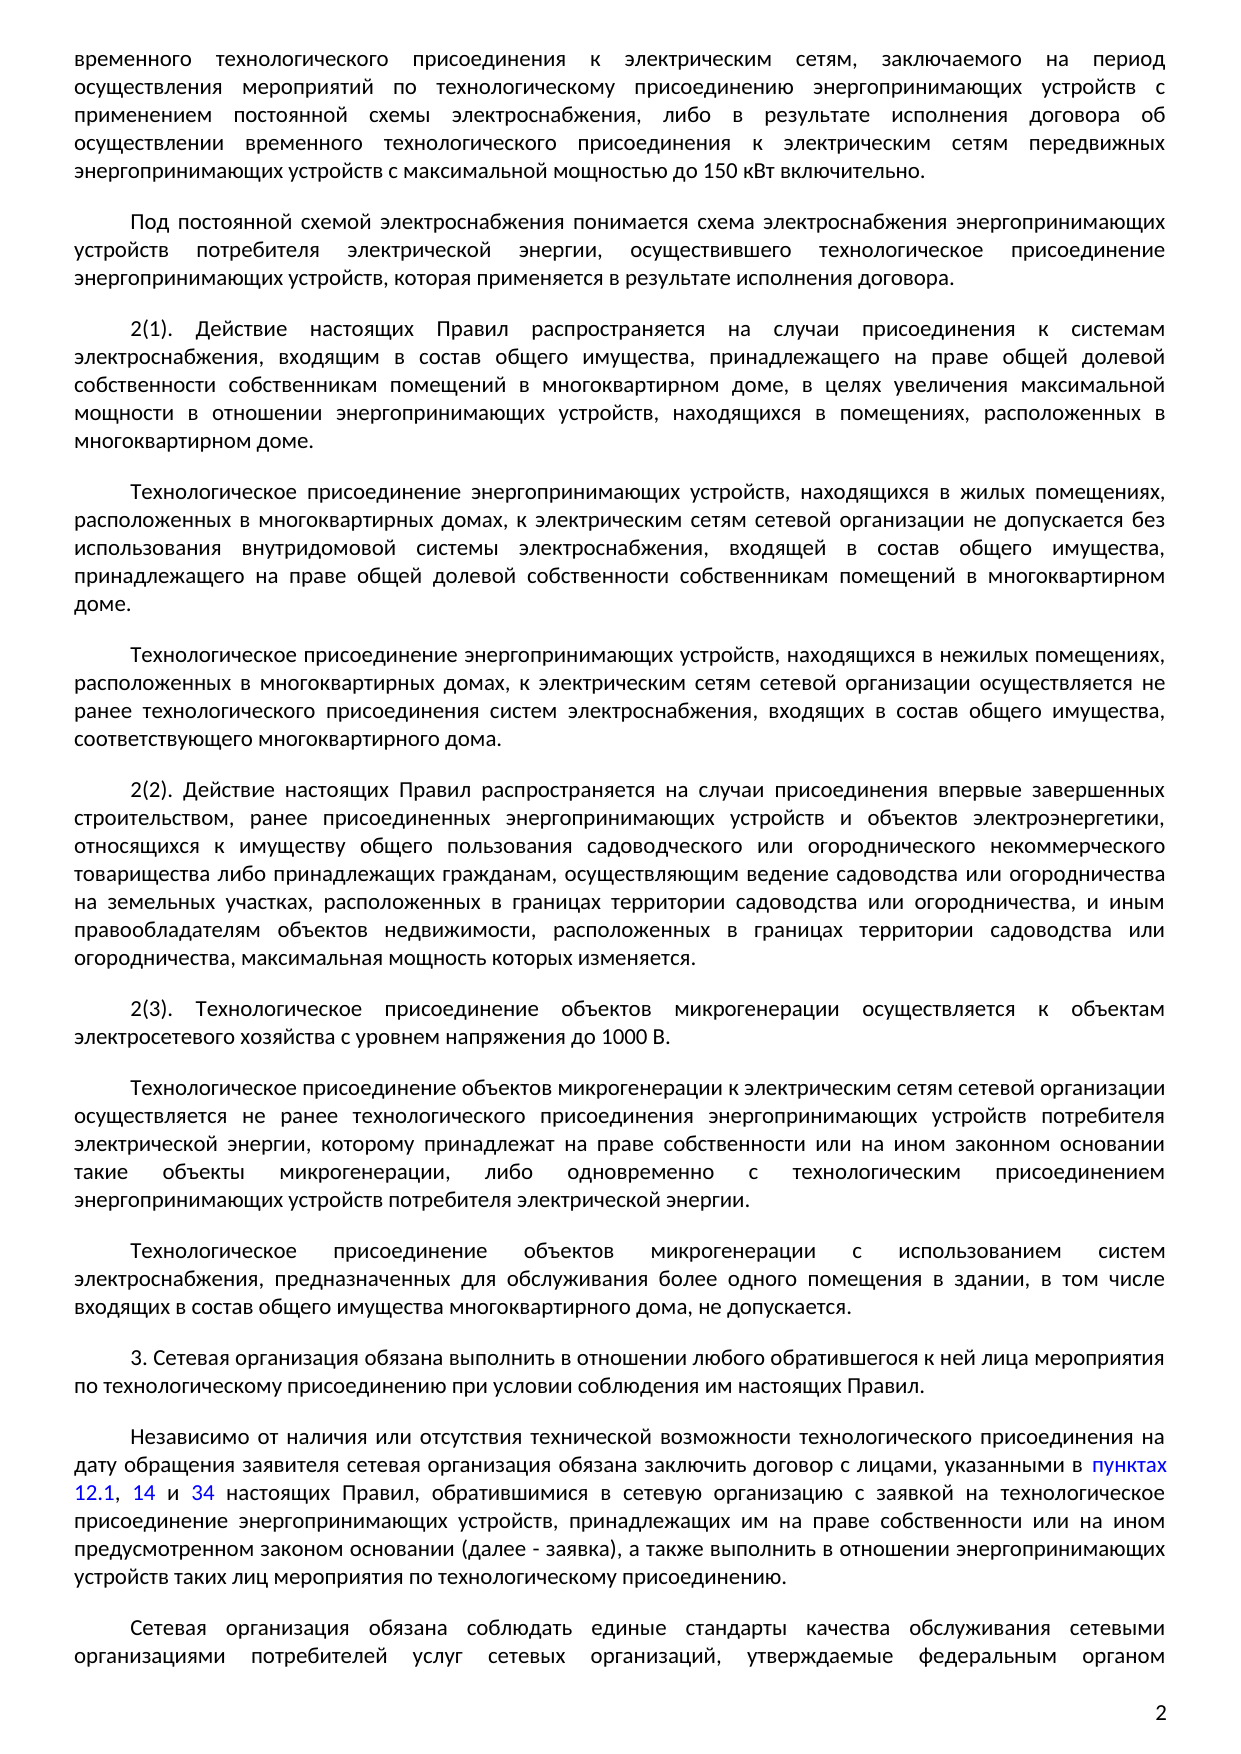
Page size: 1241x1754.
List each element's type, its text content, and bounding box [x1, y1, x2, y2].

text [74, 1613, 1167, 1669]
text Технологическое присоединение энергопринимающих устройств, находящихся в нежилых помещениях, расположенных в многоквартирных домах, к электрическим сетям сетевой организации осуществляется не ранее технологического присоединения систем электроснабжения, входящих в состав общего имущества, соответствующего многоквартирного дома. [74, 640, 1167, 752]
text Независимо от наличия или отсутствия технической возможности технологического присоединения на дату обращения заявителя сетевая организация обязана заключить договор с лицами, указанными в пунктах 12.1, 14 и 34 настоящих Правил, обратившимися в сетевую организацию с заявкой на технологическое присоединение энергопринимающих устройств, принадлежащих им на праве собственности или на ином предусмотренном законом основании (далее - заявка), а также выполнить в отношении энергопринимающих устройств таких лиц мероприятия по технологическому присоединению. [74, 1422, 1167, 1591]
text 2(2). Действие настоящих Правил распространяется на случаи присоединения впервые завершенных строительством, ранее присоединенных энергопринимающих устройств и объектов электроэнергетики, относящихся к имуществу общего пользования садоводческого или огороднического некоммерческого товарищества либо принадлежащих гражданам, осуществляющим ведение садоводства или огородничества на земельных участках, расположенных в границах территории садоводства или огородничества, и иным правообладателям объектов недвижимости, расположенных в границах территории садоводства или огородничества, максимальная мощность которых изменяется. [74, 775, 1167, 972]
text 3. Сетевая организация обязана выполнить в отношении любого обратившегося к ней лица мероприятия по технологическому присоединению при условии соблюдения им настоящих Правил. [74, 1343, 1167, 1399]
text Под постоянной схемой электроснабжения понимается схема электроснабжения энергопринимающих устройств потребителя электрической энергии, осуществившего технологическое присоединение энергопринимающих устройств, которая применяется в результате исполнения договора. [74, 207, 1167, 291]
text 2(3). Технологическое присоединение объектов микрогенерации осуществляется к объектам электросетевого хозяйства с уровнем напряжения до 1000 В. [74, 994, 1167, 1051]
text Технологическое присоединение объектов микрогенерации с использованием систем электроснабжения, предназначенных для обслуживания более одного помещения в здании, в том числе входящих в состав общего имущества многоквартирного дома, не допускается. [74, 1236, 1167, 1321]
text 2(1). Действие настоящих Правил распространяется на случаи присоединения к системам электроснабжения, входящим в состав общего имущества, принадлежащего на праве общей долевой собственности собственникам помещений в многоквартирном доме, в целях увеличения максимальной мощности в отношении энергопринимающих устройств, находящихся в помещениях, расположенных в многоквартирном доме. [74, 314, 1167, 454]
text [74, 44, 1167, 184]
text Технологическое присоединение энергопринимающих устройств, находящихся в жилых помещениях, расположенных в многоквартирных домах, к электрическим сетям сетевой организации не допускается без использования внутридомовой системы электроснабжения, входящей в состав общего имущества, принадлежащего на праве общей долевой собственности собственникам помещений в многоквартирном доме. [74, 477, 1167, 617]
text Технологическое присоединение объектов микрогенерации к электрическим сетям сетевой организации осуществляется не ранее технологического присоединения энергопринимающих устройств потребителя электрической энергии, которому принадлежат на праве собственности или на ином законном основании такие объекты микрогенерации, либо одновременно с технологическим присоединением энергопринимающих устройств потребителя электрической энергии. [74, 1073, 1167, 1213]
